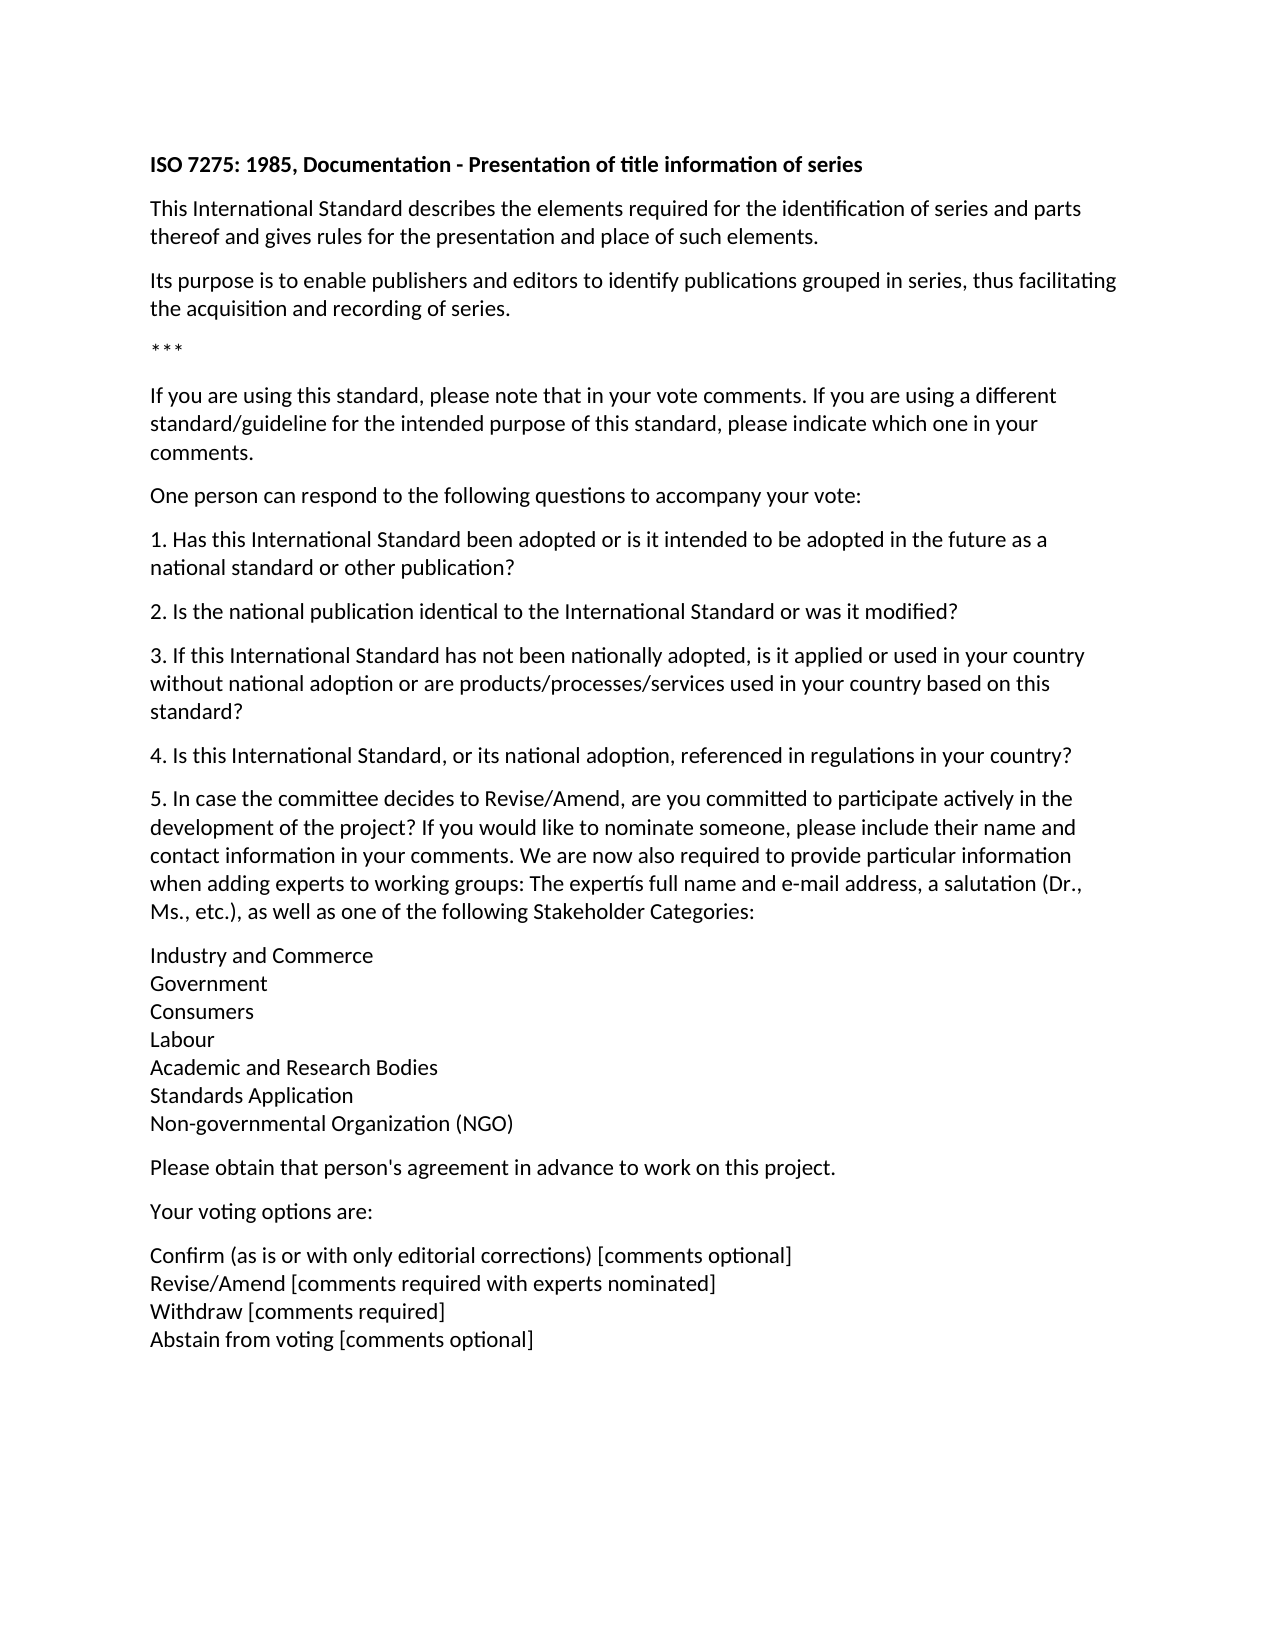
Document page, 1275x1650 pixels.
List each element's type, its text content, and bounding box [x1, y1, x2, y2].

text ISO 7275: 1985, Documentation - Presentation of title information of series [150, 150, 1125, 178]
text 4. Is this International Standard, or its national adoption, referenced in regulations in your country? [150, 741, 1125, 769]
text Industry and Commerce Government Consumers Labour Academic and Research Bodies Standards Application Non-governmental Organization (NGO) [150, 941, 1125, 1137]
text This International Standard describes the elements required for the identification of series and parts thereof and gives rules for the presentation and place of such elements. [150, 194, 1125, 250]
text 2. Is the national publication identical to the International Standard or was it modified? [150, 597, 1125, 625]
text Confirm (as is or with only editorial corrections) [comments optional] Revise/Amend [comments required with experts nominated] Withdraw [comments required] Abstain from voting [comments optional] [150, 1241, 1125, 1353]
text 5. In case the committee decides to Revise/Amend, are you committed to participate actively in the development of the project? If you would like to nominate someone, please include their name and contact information in your comments. We are now also required to provide particular information when adding experts to working groups: The expertís full name and e-mail address, a salutation (Dr., Ms., etc.), as well as one of the following Stakeholder Categories: [150, 784, 1125, 925]
text *** [150, 337, 1125, 366]
text Your voting options are: [150, 1197, 1125, 1225]
text If you are using this standard, please note that in your vote comments. If you are using a different standard/guideline for the intended purpose of this standard, please indicate which one in your comments. [150, 381, 1125, 466]
text One person can respond to the following questions to accompany your vote: [150, 481, 1125, 509]
text 3. If this International Standard has not been nationally adopted, is it applied or used in your country without national adoption or are products/processes/services used in your country based on this standard? [150, 641, 1125, 725]
text 1. Has this International Standard been adopted or is it intended to be adopted in the future as a national standard or other publication? [150, 525, 1125, 581]
text Please obtain that person's agreement in advance to work on this project. [150, 1153, 1125, 1181]
text Its purpose is to enable publishers and editors to identify publications grouped in series, thus facilitating the acquisition and recording of series. [150, 266, 1125, 322]
